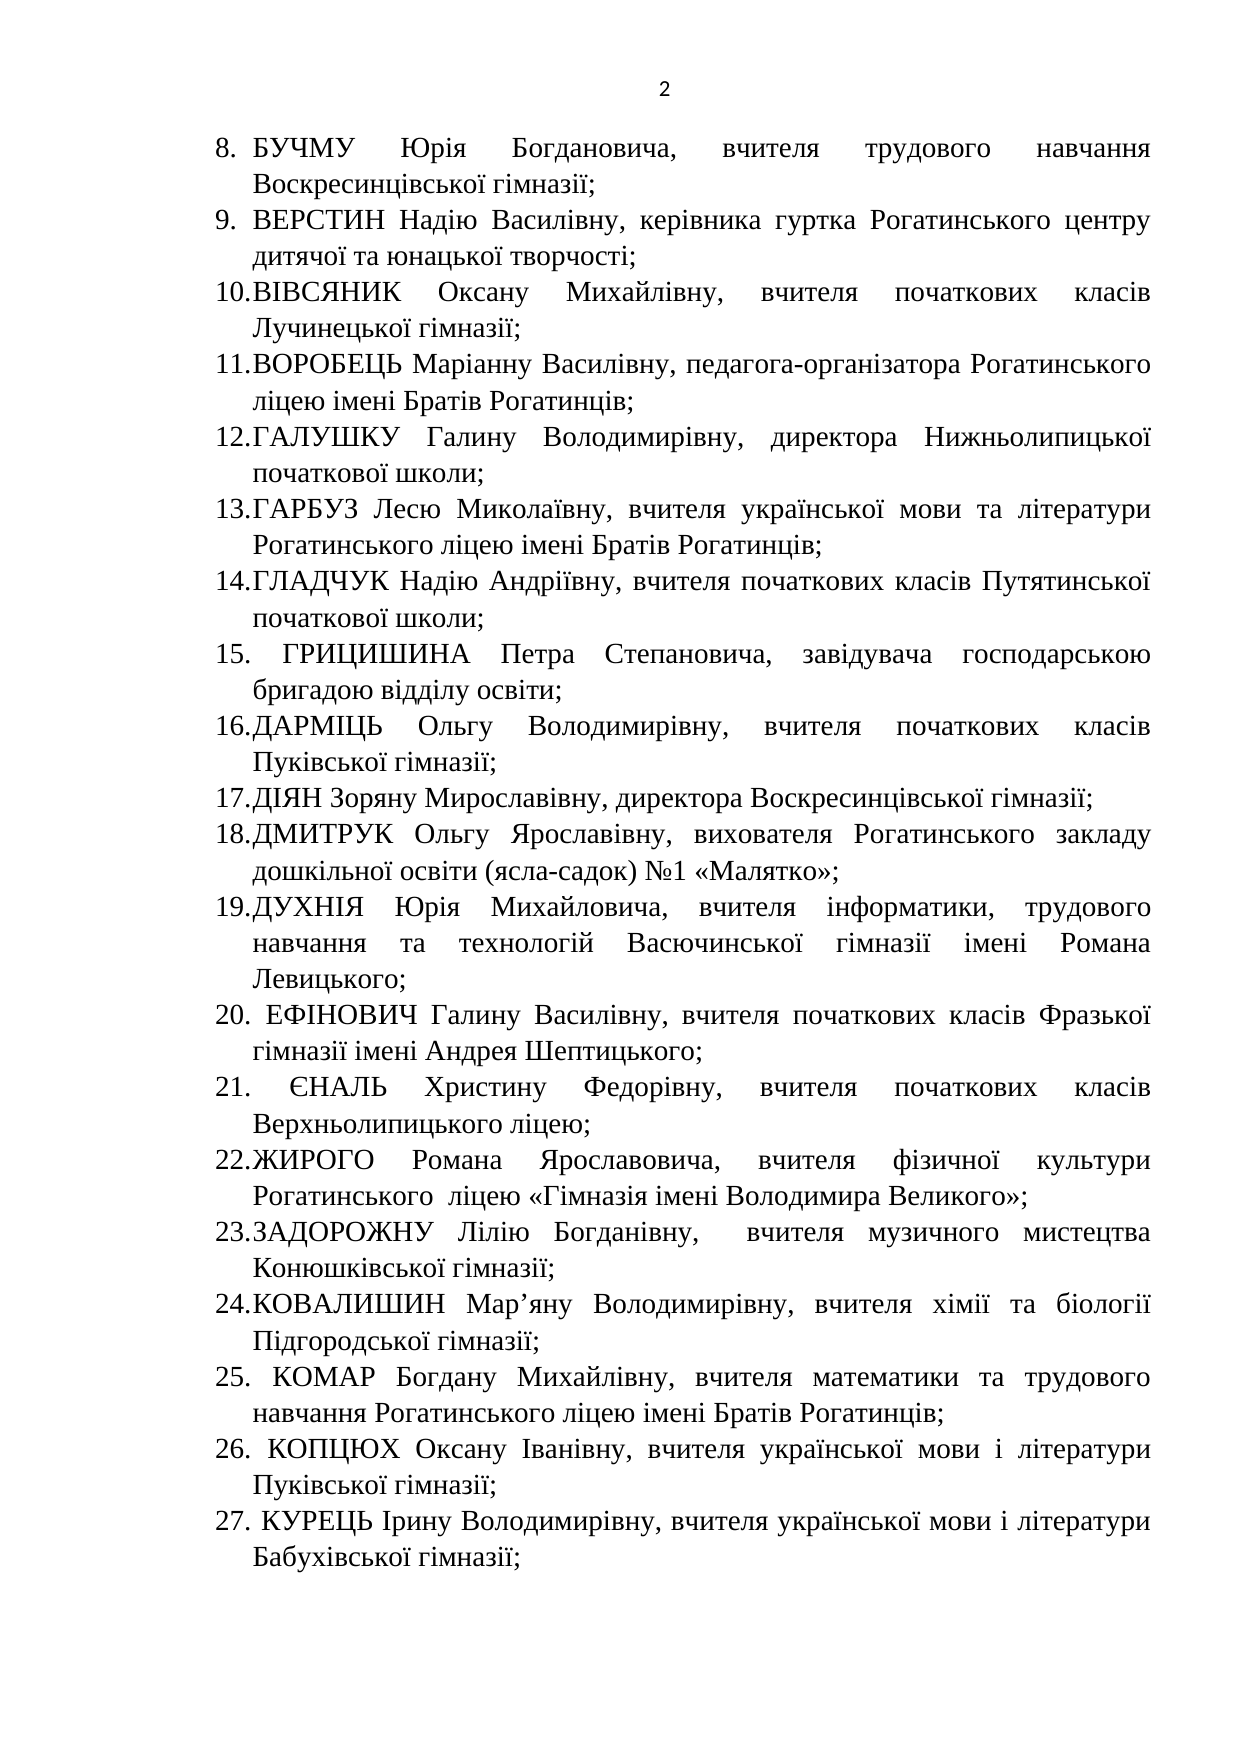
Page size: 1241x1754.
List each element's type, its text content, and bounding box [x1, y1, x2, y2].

list ВЕРСТИН Надію Василівну, керівника гуртка Рогатинського центру дитячої та юнацької творчості; [215, 202, 1152, 272]
list КОПЦЮХ Оксану Іванівну, вчителя української мови і літератури Пуківської гімназії; [215, 1431, 1152, 1501]
list ДІЯН Зоряну Мирославівну, директора Воскресинцівської гімназії; [215, 780, 1152, 814]
list БУЧМУ Юрія Богдановича, вчителя трудового навчання Воскресинцівської гімназії; [215, 130, 1152, 199]
list ВІВСЯНИК Оксану Михайлівну, вчителя початкових класів Лучинецької гімназії; [215, 274, 1152, 344]
list ДУХНІЯ Юрія Михайловича, вчителя інформатики, трудового навчання та технологій Васючинської гімназії імені Романа Левицького; [215, 889, 1152, 995]
list ГЛАДЧУК Надію Андріївну, вчителя початкових класів Путятинської початкової школи; [215, 563, 1152, 633]
list ДАРМІЦЬ Ольгу Володимирівну, вчителя початкових класів Пуківської гімназії; [215, 708, 1152, 778]
list ЄНАЛЬ Христину Федорівну, вчителя початкових класів Верхньолипицького ліцею; [215, 1069, 1152, 1139]
list ВОРОБЕЦЬ Маріанну Василівну, педагога-організатора Рогатинського ліцею імені Братів Рогатинців; [215, 347, 1152, 416]
list ЗАДОРОЖНУ Лілію Богданівну, вчителя музичного мистецтва Конюшківської гімназії; [215, 1214, 1152, 1284]
list ЖИРОГО Романа Ярославовича, вчителя фізичної культури Рогатинського ліцею «Гімназія імені Володимира Великого»; [215, 1142, 1152, 1212]
list КОМАР Богдану Михайлівну, вчителя математики та трудового навчання Рогатинського ліцею імені Братів Рогатинців; [215, 1359, 1152, 1428]
list ГАРБУЗ Лесю Миколаївну, вчителя української мови та літератури Рогатинського ліцею імені Братів Рогатинців; [215, 491, 1152, 561]
list КОВАЛИШИН Мар’яну Володимирівну, вчителя хімії та біології Підгородської гімназії; [215, 1286, 1152, 1356]
list ГАЛУШКУ Галину Володимирівну, директора Нижньолипицької початкової школи; [215, 419, 1152, 489]
list КУРЕЦЬ Ірину Володимирівну, вчителя української мови і літератури Бабухівської гімназії; [215, 1503, 1152, 1573]
list ДМИТРУК Ольгу Ярославівну, вихователя Рогатинського закладу дошкільної освіти (ясла-садок) №1 «Малятко»; [215, 817, 1152, 886]
list ЕФІНОВИЧ Галину Василівну, вчителя початкових класів Фразької гімназії імені Андрея Шептицького; [215, 997, 1152, 1067]
list ГРИЦИШИНА Петра Степановича, завідувача господарською бригадою відділу освіти; [215, 636, 1152, 706]
